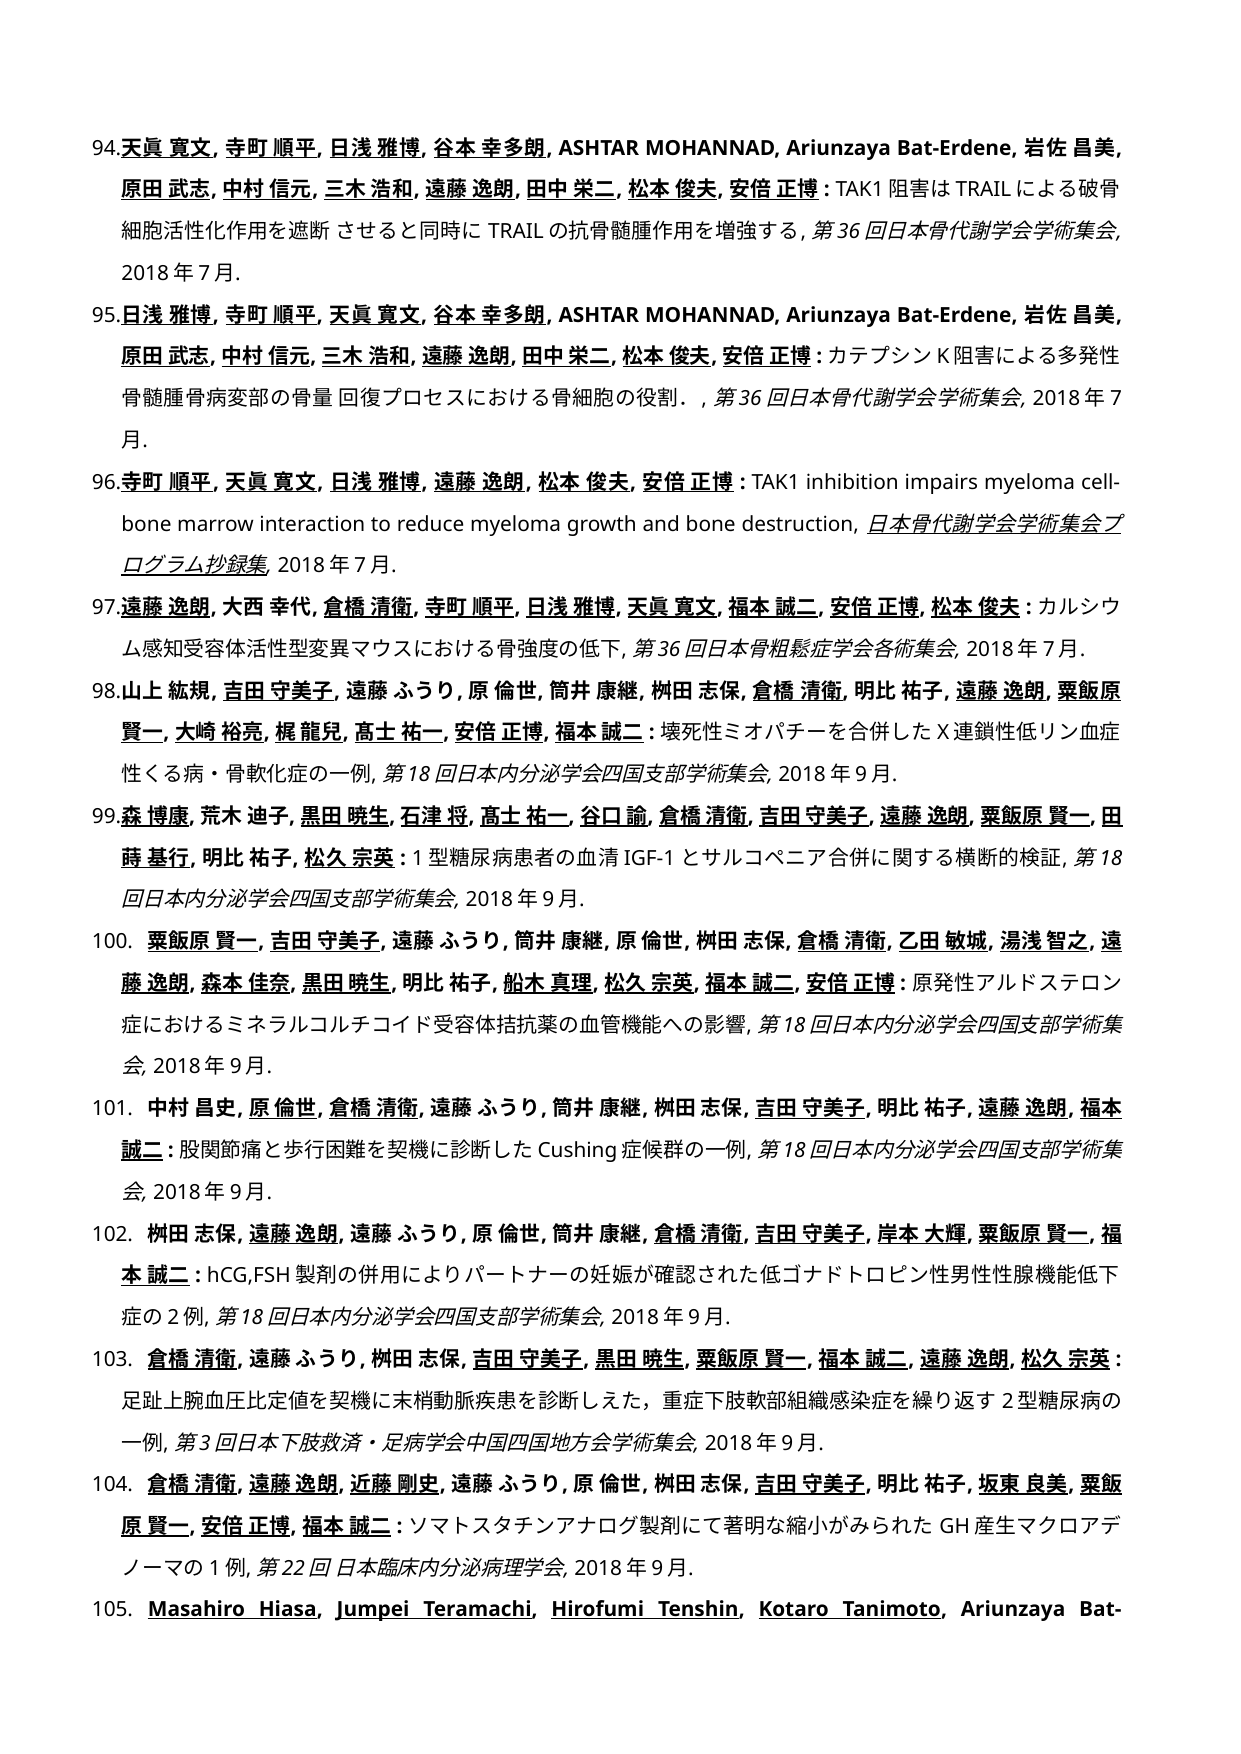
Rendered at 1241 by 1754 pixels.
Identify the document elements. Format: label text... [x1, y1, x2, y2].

list 遠藤 逸朗, 大西 幸代, 倉橋 清衛, 寺町 順平, 日浅 雅博, 天眞 寛文, 福本 誠二, 安倍 正博, 松本 俊夫 : カルシウム感知受容体活性型変異マウスにおける骨強度の低下, 第36回日本骨粗鬆症学会各術集会, 2018年7月. [92, 584, 1122, 668]
list 天眞 寛文, 寺町 順平, 日浅 雅博, 谷本 幸多朗, ASHTAR MOHANNAD, Ariunzaya Bat-Erdene, 岩佐 昌美, 原田 武志, 中村 信元, 三木 浩和, 遠藤 逸朗, 田中 栄二, 松本 俊夫, 安倍 正博 : TAK1阻害はTRAILによる破骨細胞活性化作用を遮断 させると同時にTRAILの抗骨髄腫作用を増強する, 第36回日本骨代謝学会学術集会, 2018年7月. [92, 125, 1122, 292]
list 森 博康, 荒木 迪子, 黒田 暁生, 石津 将, 髙士 祐一, 谷口 諭, 倉橋 清衛, 吉田 守美子, 遠藤 逸朗, 粟飯原 賢一, 田蒔 基行, 明比 祐子, 松久 宗英 : 1型糖尿病患者の血清IGF-1とサルコペニア合併に関する横断的検証, 第18回日本内分泌学会四国支部学術集会, 2018年9月. [92, 793, 1122, 919]
list 中村 昌史, 原 倫世, 倉橋 清衛, 遠藤 ふうり, 筒井 康継, 桝田 志保, 吉田 守美子, 明比 祐子, 遠藤 逸朗, 福本 誠二 : 股関節痛と歩行困難を契機に診断したCushing症候群の一例, 第18回日本内分泌学会四国支部学術集会, 2018年9月. [92, 1086, 1122, 1211]
list 粟飯原 賢一, 吉田 守美子, 遠藤 ふうり, 筒井 康継, 原 倫世, 桝田 志保, 倉橋 清衛, 乙田 敏城, 湯浅 智之, 遠藤 逸朗, 森本 佳奈, 黒田 暁生, 明比 祐子, 船木 真理, 松久 宗英, 福本 誠二, 安倍 正博 : 原発性アルドステロン症におけるミネラルコルチコイド受容体拮抗薬の血管機能への影響, 第18回日本内分泌学会四国支部学術集会, 2018年9月. [92, 919, 1122, 1086]
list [92, 1587, 1122, 1629]
list 寺町 順平, 天眞 寛文, 日浅 雅博, 遠藤 逸朗, 松本 俊夫, 安倍 正博 : TAK1 inhibition impairs myeloma cell-bone marrow interaction to reduce myeloma growth and bone destruction, 日本骨代謝学会学術集会プログラム抄録集, 2018年7月. [92, 459, 1122, 584]
list 日浅 雅博, 寺町 順平, 天眞 寛文, 谷本 幸多朗, ASHTAR MOHANNAD, Ariunzaya Bat-Erdene, 岩佐 昌美, 原田 武志, 中村 信元, 三木 浩和, 遠藤 逸朗, 田中 栄二, 松本 俊夫, 安倍 正博 : カテプシンK阻害による多発性骨髄腫骨病変部の骨量 回復プロセスにおける骨細胞の役割．, 第36回日本骨代謝学会学術集会, 2018年7月. [92, 292, 1122, 459]
list 倉橋 清衛, 遠藤 ふうり, 桝田 志保, 吉田 守美子, 黒田 暁生, 粟飯原 賢一, 福本 誠二, 遠藤 逸朗, 松久 宗英 : 足趾上腕血圧比定値を契機に末梢動脈疾患を診断しえた，重症下肢軟部組織感染症を繰り返す2型糖尿病の一例, 第3回日本下肢救済・足病学会中国四国地方会学術集会, 2018年9月. [92, 1336, 1122, 1462]
list 桝田 志保, 遠藤 逸朗, 遠藤 ふうり, 原 倫世, 筒井 康継, 倉橋 清衛, 吉田 守美子, 岸本 大輝, 粟飯原 賢一, 福本 誠二 : hCG,FSH製剤の併用によりパートナーの妊娠が確認された低ゴナドトロピン性男性性腺機能低下症の2例, 第18回日本内分泌学会四国支部学術集会, 2018年9月. [92, 1211, 1122, 1336]
list 山上 紘規, 吉田 守美子, 遠藤 ふうり, 原 倫世, 筒井 康継, 桝田 志保, 倉橋 清衛, 明比 祐子, 遠藤 逸朗, 粟飯原 賢一, 大崎 裕亮, 梶 龍兒, 髙士 祐一, 安倍 正博, 福本 誠二 : 壊死性ミオパチーを合併したX連鎖性低リン血症性くる病・骨軟化症の一例, 第18回日本内分泌学会四国支部学術集会, 2018年9月. [92, 668, 1122, 793]
list 倉橋 清衛, 遠藤 逸朗, 近藤 剛史, 遠藤 ふうり, 原 倫世, 桝田 志保, 吉田 守美子, 明比 祐子, 坂東 良美, 粟飯原 賢一, 安倍 正博, 福本 誠二 : ソマトスタチンアナログ製剤にて著明な縮小がみられたGH産生マクロアデノーマの1例, 第22回 日本臨床内分泌病理学会, 2018年9月. [92, 1462, 1122, 1587]
